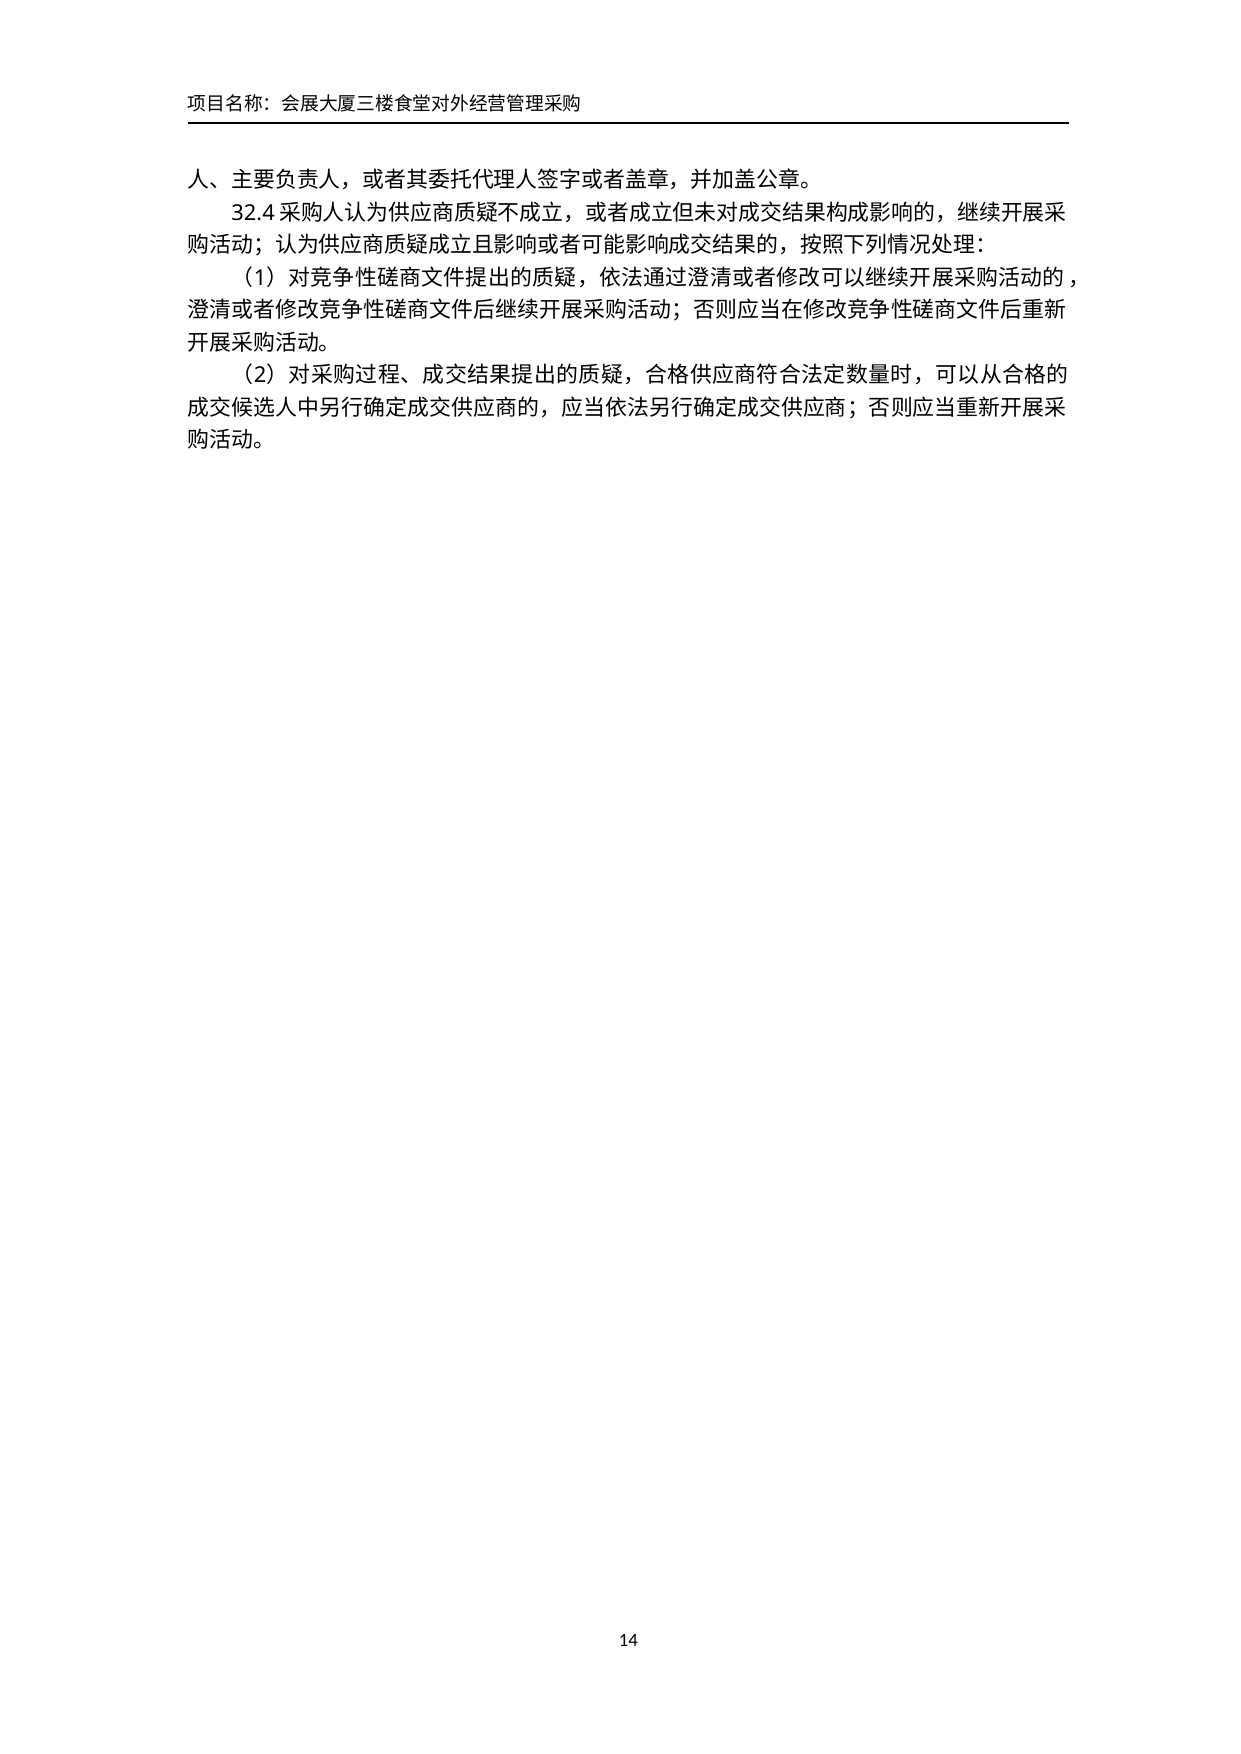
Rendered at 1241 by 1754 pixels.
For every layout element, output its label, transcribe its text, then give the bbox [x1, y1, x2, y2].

text 32.4采购人认为供应商质疑不成立，或者成立但未对成交结果构成影响的，继续开展采购活动；认为供应商质疑成立且影响或者可能影响成交结果的，按照下列情况处理： [187, 194, 1069, 259]
text （2）对采购过程、成交结果提出的质疑，合格供应商符合法定数量时，可以从合格的成交候选人中另行确定成交供应商的，应当依法另行确定成交供应商；否则应当重新开展采购活动。 [187, 357, 1069, 454]
text （1）对竞争性磋商文件提出的质疑，依法通过澄清或者修改可以继续开展采购活动的，澄清或者修改竞争性磋商文件后继续开展采购活动；否则应当在修改竞争性磋商文件后重新开展采购活动。 [187, 259, 1069, 357]
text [187, 162, 1069, 194]
